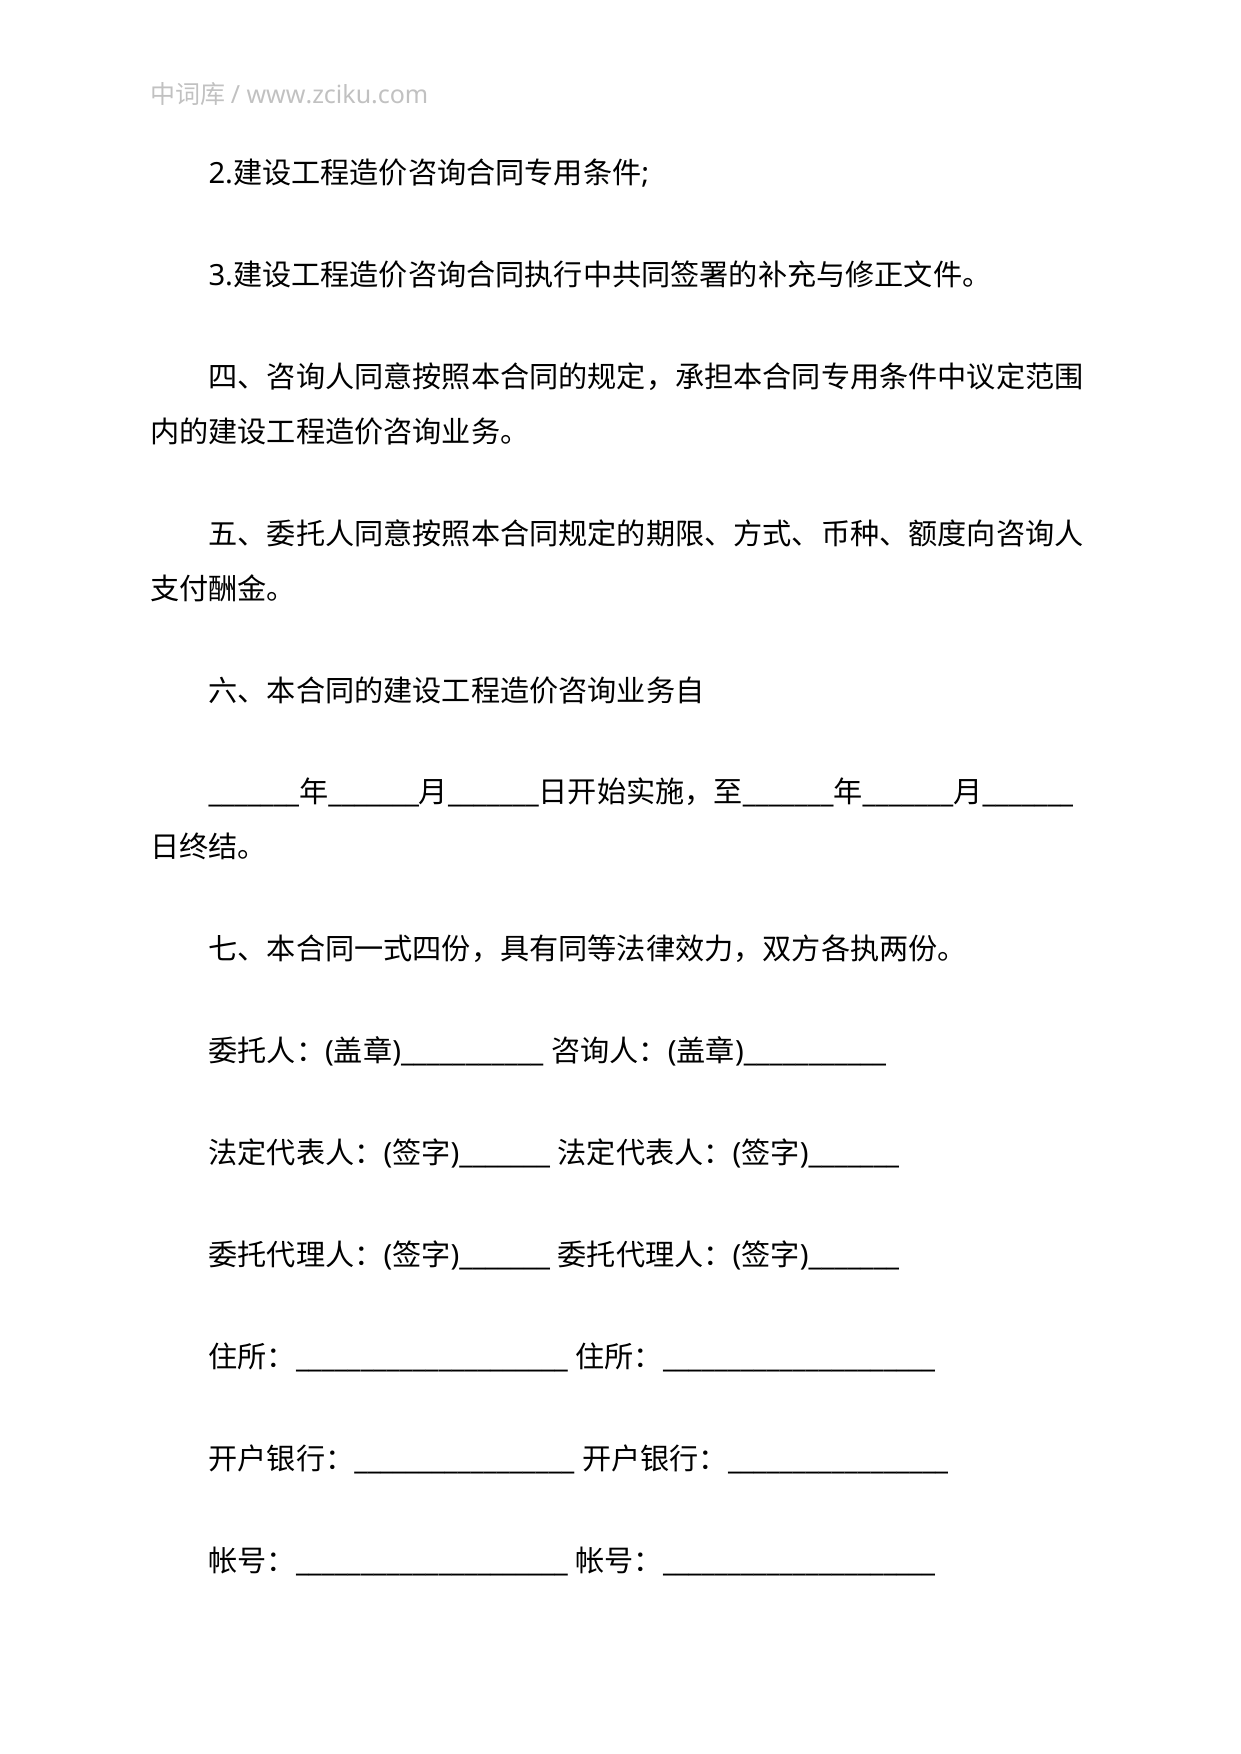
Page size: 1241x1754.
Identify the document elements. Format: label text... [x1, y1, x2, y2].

text _______年_______月_______日开始实施，至_______年_______月_______日终结。 [150, 769, 1090, 866]
text 七、本合同一式四份，具有同等法律效力，双方各执两份。 [150, 926, 1090, 968]
text 帐号：_____________________ 帐号：_____________________ [150, 1537, 1090, 1580]
text 2.建设工程造价咨询合同专用条件; [150, 150, 1090, 192]
text 3.建设工程造价咨询合同执行中共同签署的补充与修正文件。 [150, 252, 1090, 294]
text 委托代理人：(签字)_______ 委托代理人：(签字)_______ [150, 1232, 1090, 1274]
text 六、本合同的建设工程造价咨询业务自 [150, 667, 1090, 709]
text 委托人：(盖章)___________ 咨询人：(盖章)___________ [150, 1028, 1090, 1070]
text 五、委托人同意按照本合同规定的期限、方式、币种、额度向咨询人支付酬金。 [150, 511, 1090, 608]
text 法定代表人：(签字)_______ 法定代表人：(签字)_______ [150, 1129, 1090, 1172]
text 住所：_____________________ 住所：_____________________ [150, 1333, 1090, 1376]
text 四、咨询人同意按照本合同的规定，承担本合同专用条件中议定范围内的建设工程造价咨询业务。 [150, 354, 1090, 451]
text 开户银行：_________________ 开户银行：_________________ [150, 1436, 1090, 1478]
